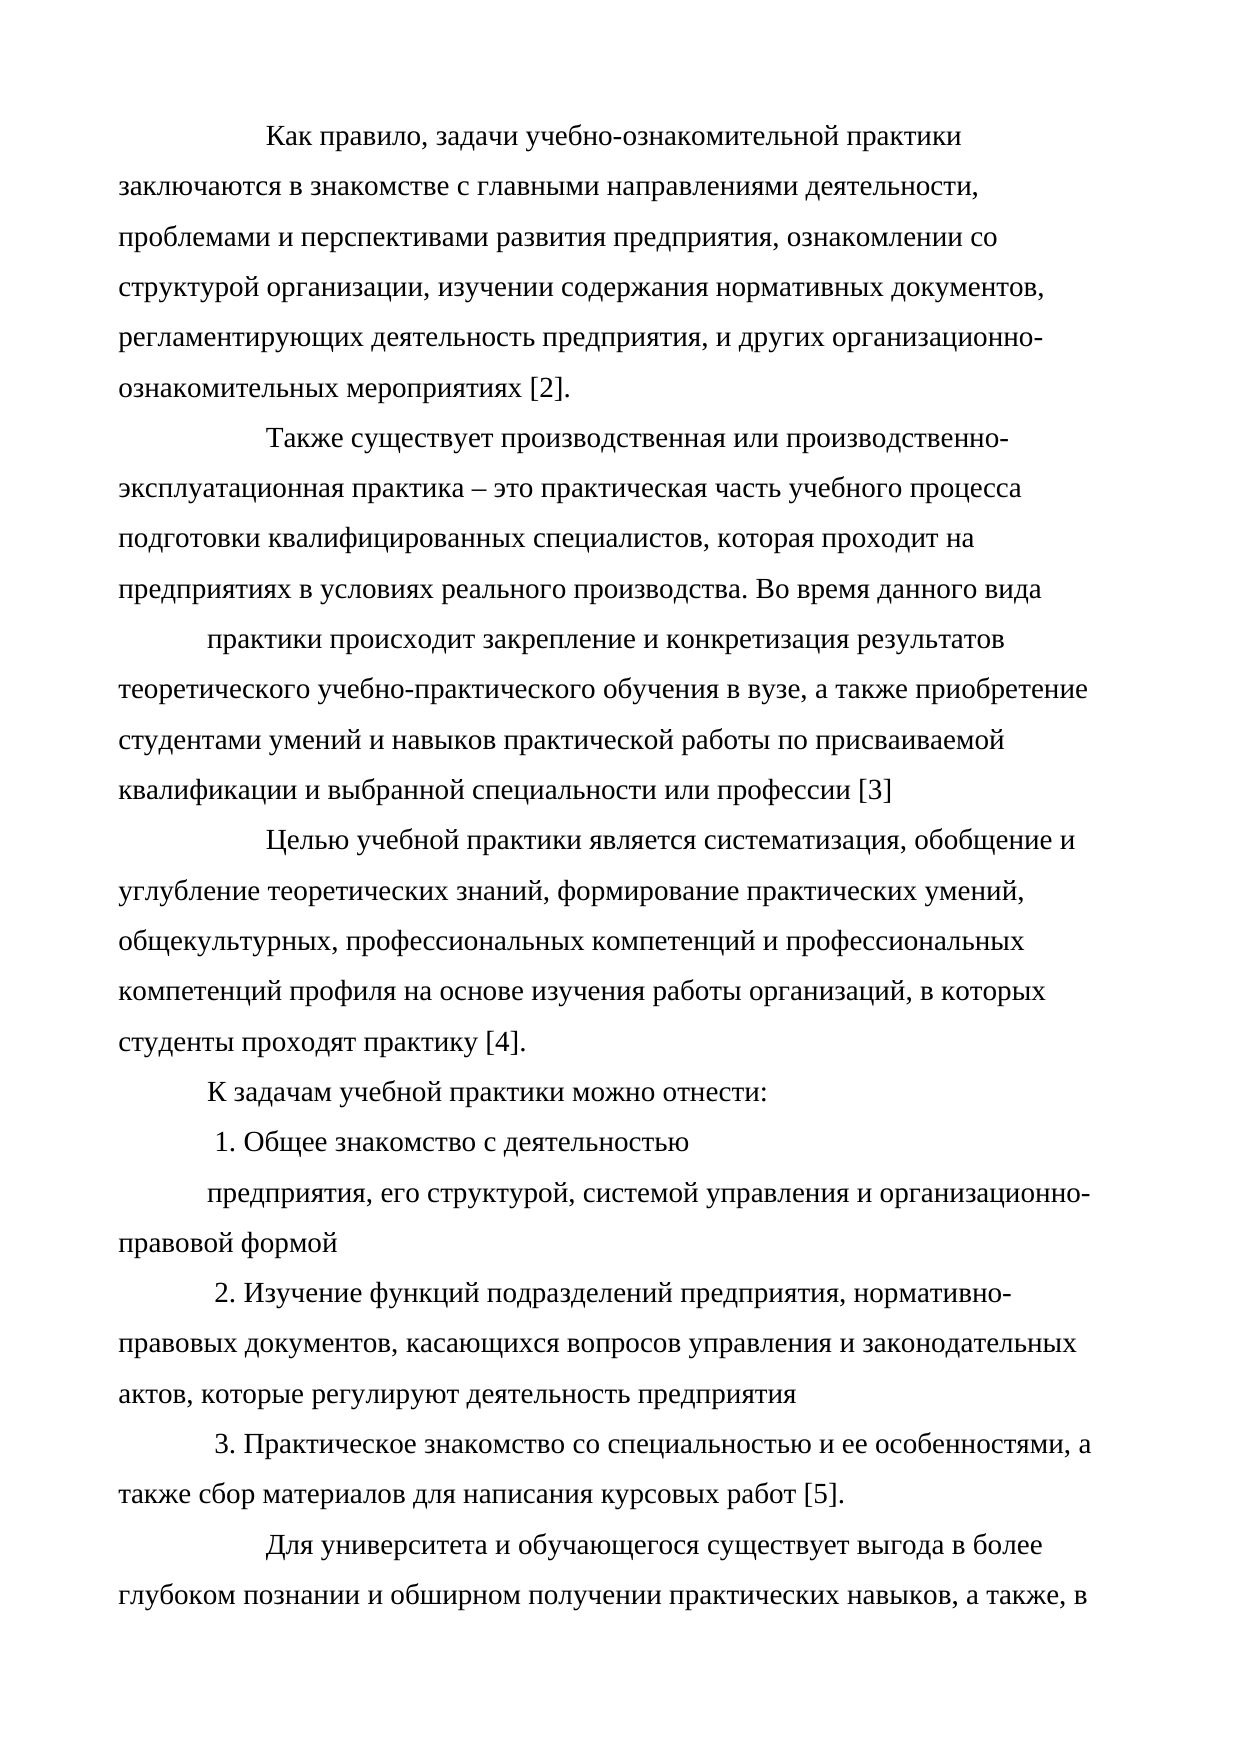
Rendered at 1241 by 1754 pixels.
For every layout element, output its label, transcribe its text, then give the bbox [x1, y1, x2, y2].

text К задачам учебной практики можно отнести: [118, 1074, 1122, 1108]
text Как правило, задачи учебно-ознакомительной практики заключаются в знакомстве с главными направлениями деятельности, проблемами и перспективами развития предприятия, ознакомлении со структурой организации, изучении содержания нормативных документов, регламентирующих деятельность предприятия, и других организационно-ознакомительных мероприятиях [2]. [118, 118, 1122, 403]
text Целью учебной практики является систематизация, обобщение и углубление теоретических знаний, формирование практических умений, общекультурных, профессиональных компетенций и профессиональных компетенций профиля на основе изучения работы организаций, в которых студенты проходят практику [4]. [118, 822, 1122, 1057]
text предприятия, его структурой, системой управления и организационно-правовой формой [118, 1175, 1122, 1258]
text практики происходит закрепление и конкретизация результатов теоретического учебно-практического обучения в вузе, а также приобретение студентами умений и навыков практической работы по присваиваемой квалификации и выбранной специальности или профессии [3] [118, 621, 1122, 806]
text 3. Практическое знакомство со специальностью и ее особенностями, а также сбор материалов для написания курсовых работ [5]. [118, 1426, 1122, 1510]
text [118, 1527, 1122, 1611]
text Также существует производственная или производственно-эксплуатационная практика – это практическая часть учебного процесса подготовки квалифицированных специалистов, которая проходит на предприятиях в условиях реального производства. Во время данного вида [118, 420, 1122, 604]
text 2. Изучение функций подразделений предприятия, нормативно-правовых документов, касающихся вопросов управления и законодательных актов, которые регулируют деятельность предприятия [118, 1275, 1122, 1409]
text 1. Общее знакомство с деятельностью [118, 1124, 1122, 1158]
